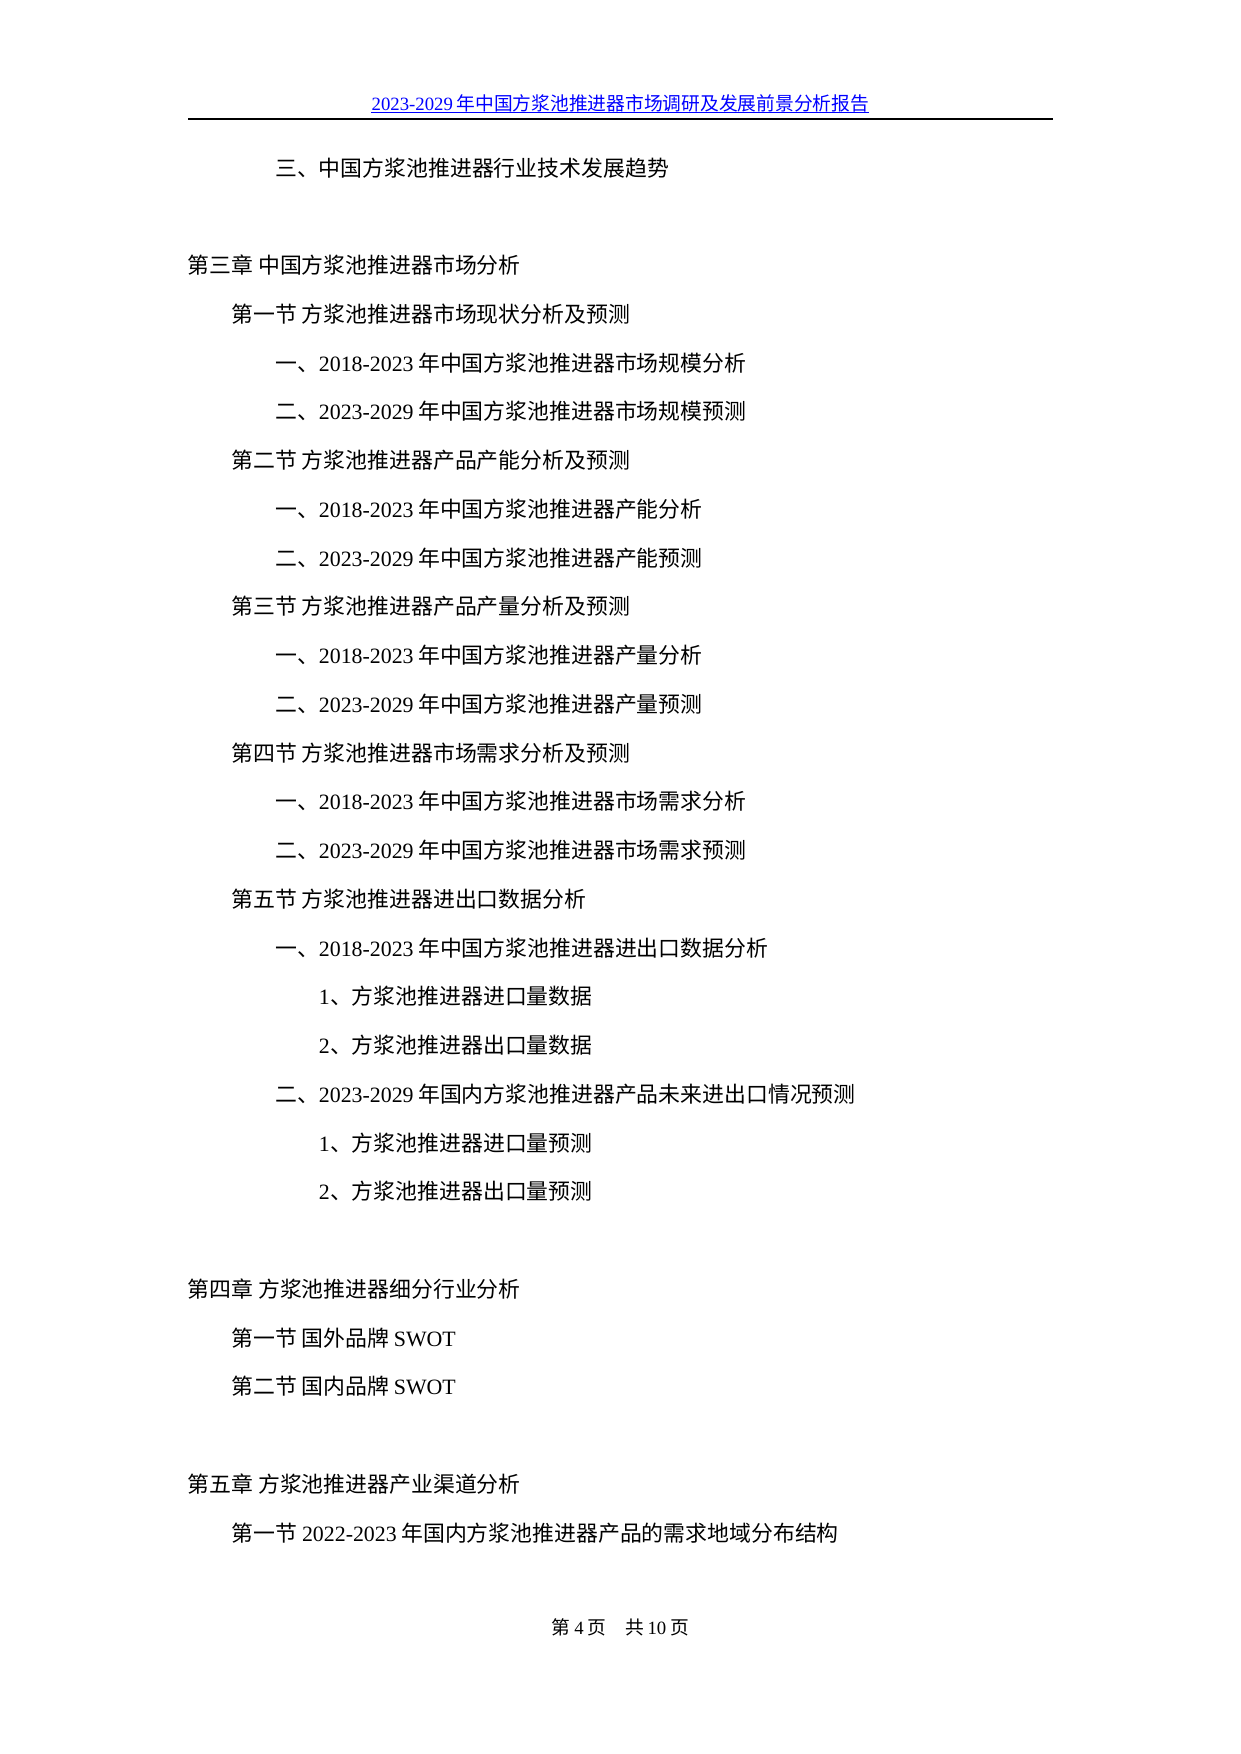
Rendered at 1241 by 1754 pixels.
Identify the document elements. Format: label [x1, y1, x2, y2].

text [187, 150, 1053, 1548]
